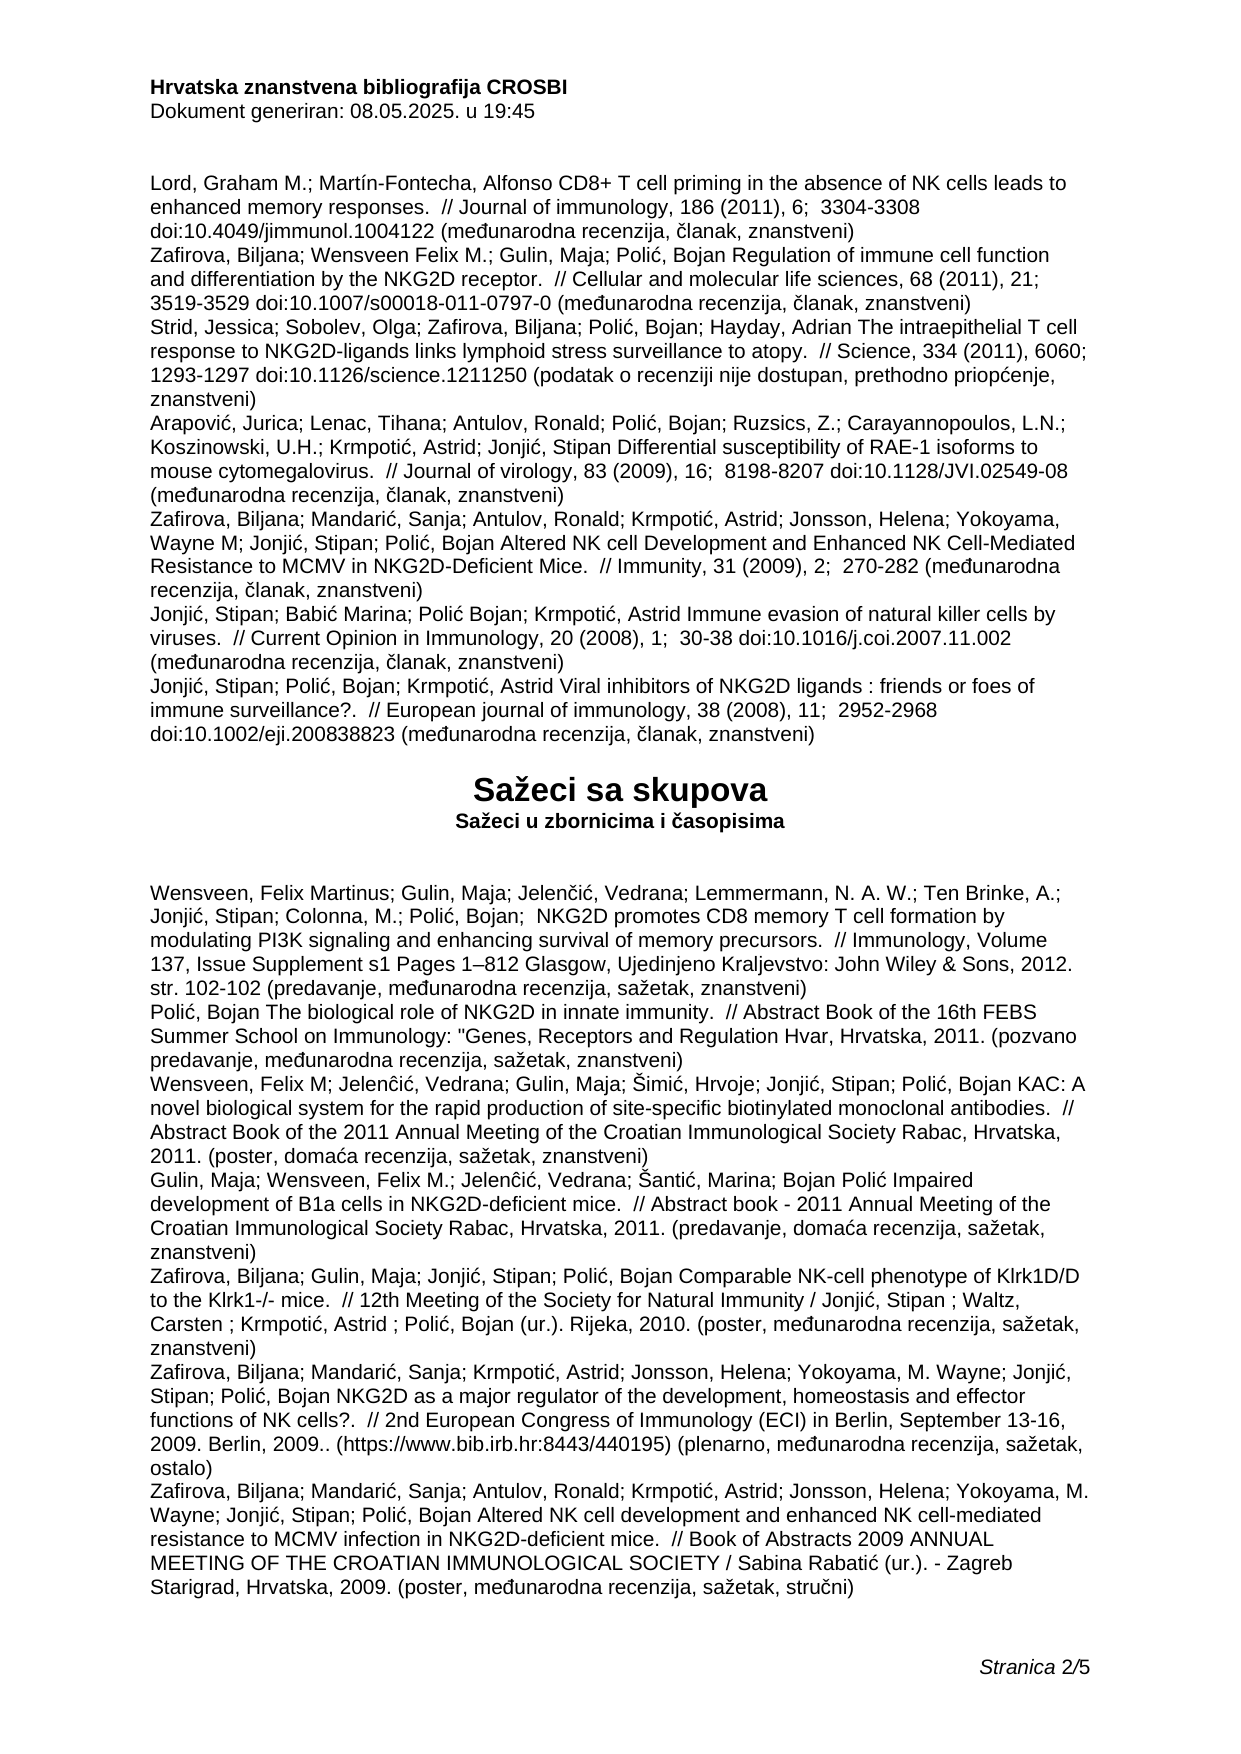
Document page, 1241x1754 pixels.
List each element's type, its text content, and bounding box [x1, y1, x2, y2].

subtitle Sažeci sa skupova [150, 770, 1090, 808]
text Polić, Bojan [150, 1000, 1090, 1072]
text Zafirova, Biljana; Gulin, Maja; Jonjić, Stipan; Polić, Bojan [150, 1264, 1090, 1359]
text Zafirova, Biljana; Mandarić, Sanja; Antulov, Ronald; Krmpotić, Astrid; Jonsson, Helena; Yokoyama, M. Wayne; Jonjić, Stipan; Polić, Bojan [150, 1479, 1090, 1599]
text Zafirova, Biljana; Mandarić, Sanja; Krmpotić, Astrid; Jonsson, Helena; Yokoyama, M. Wayne; Jonjić, Stipan; Polić, Bojan [150, 1359, 1090, 1479]
text Zafirova, Biljana; Mandarić, Sanja; Antulov, Ronald; Krmpotić, Astrid; Jonsson, Helena; Yokoyama, Wayne M; Jonjić, Stipan; Polić, Bojan [150, 506, 1090, 602]
text Arapović, Jurica; Lenac, Tihana; Antulov, Ronald; Polić, Bojan; Ruzsics, Z.; Carayannopoulos, L.N.; Koszinowski, U.H.; Krmpotić, Astrid; Jonjić, Stipan [150, 411, 1090, 506]
text Strid, Jessica; Sobolev, Olga; Zafirova, Biljana; Polić, Bojan; Hayday, Adrian [150, 315, 1090, 411]
text Jonjić, Stipan; Polić, Bojan; Krmpotić, Astrid [150, 674, 1090, 746]
text Zafirova, Biljana; Wensveen Felix M.; Gulin, Maja; Polić, Bojan [150, 243, 1090, 315]
text Jonjić, Stipan; Babić Marina; Polić Bojan; Krmpotić, Astrid [150, 602, 1090, 674]
text Wensveen, Felix M; Jelenĉić, Vedrana; Gulin, Maja; Šimić, Hrvoje; Jonjić, Stipan; Polić, Bojan [150, 1072, 1090, 1168]
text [150, 171, 1090, 243]
subtitle Sažeci u zbornicima i časopisima [150, 808, 1090, 832]
text Wensveen, Felix Martinus; Gulin, Maja; Jelenčić, Vedrana; Lemmermann, N. A. W.; Ten Brinke, A.; Jonjić, Stipan; Colonna, M.; Polić, Bojan; [150, 880, 1090, 1000]
text Gulin, Maja; Wensveen, Felix M.; Jelenĉić, Vedrana; Šantić, Marina; Bojan Polić [150, 1168, 1090, 1264]
